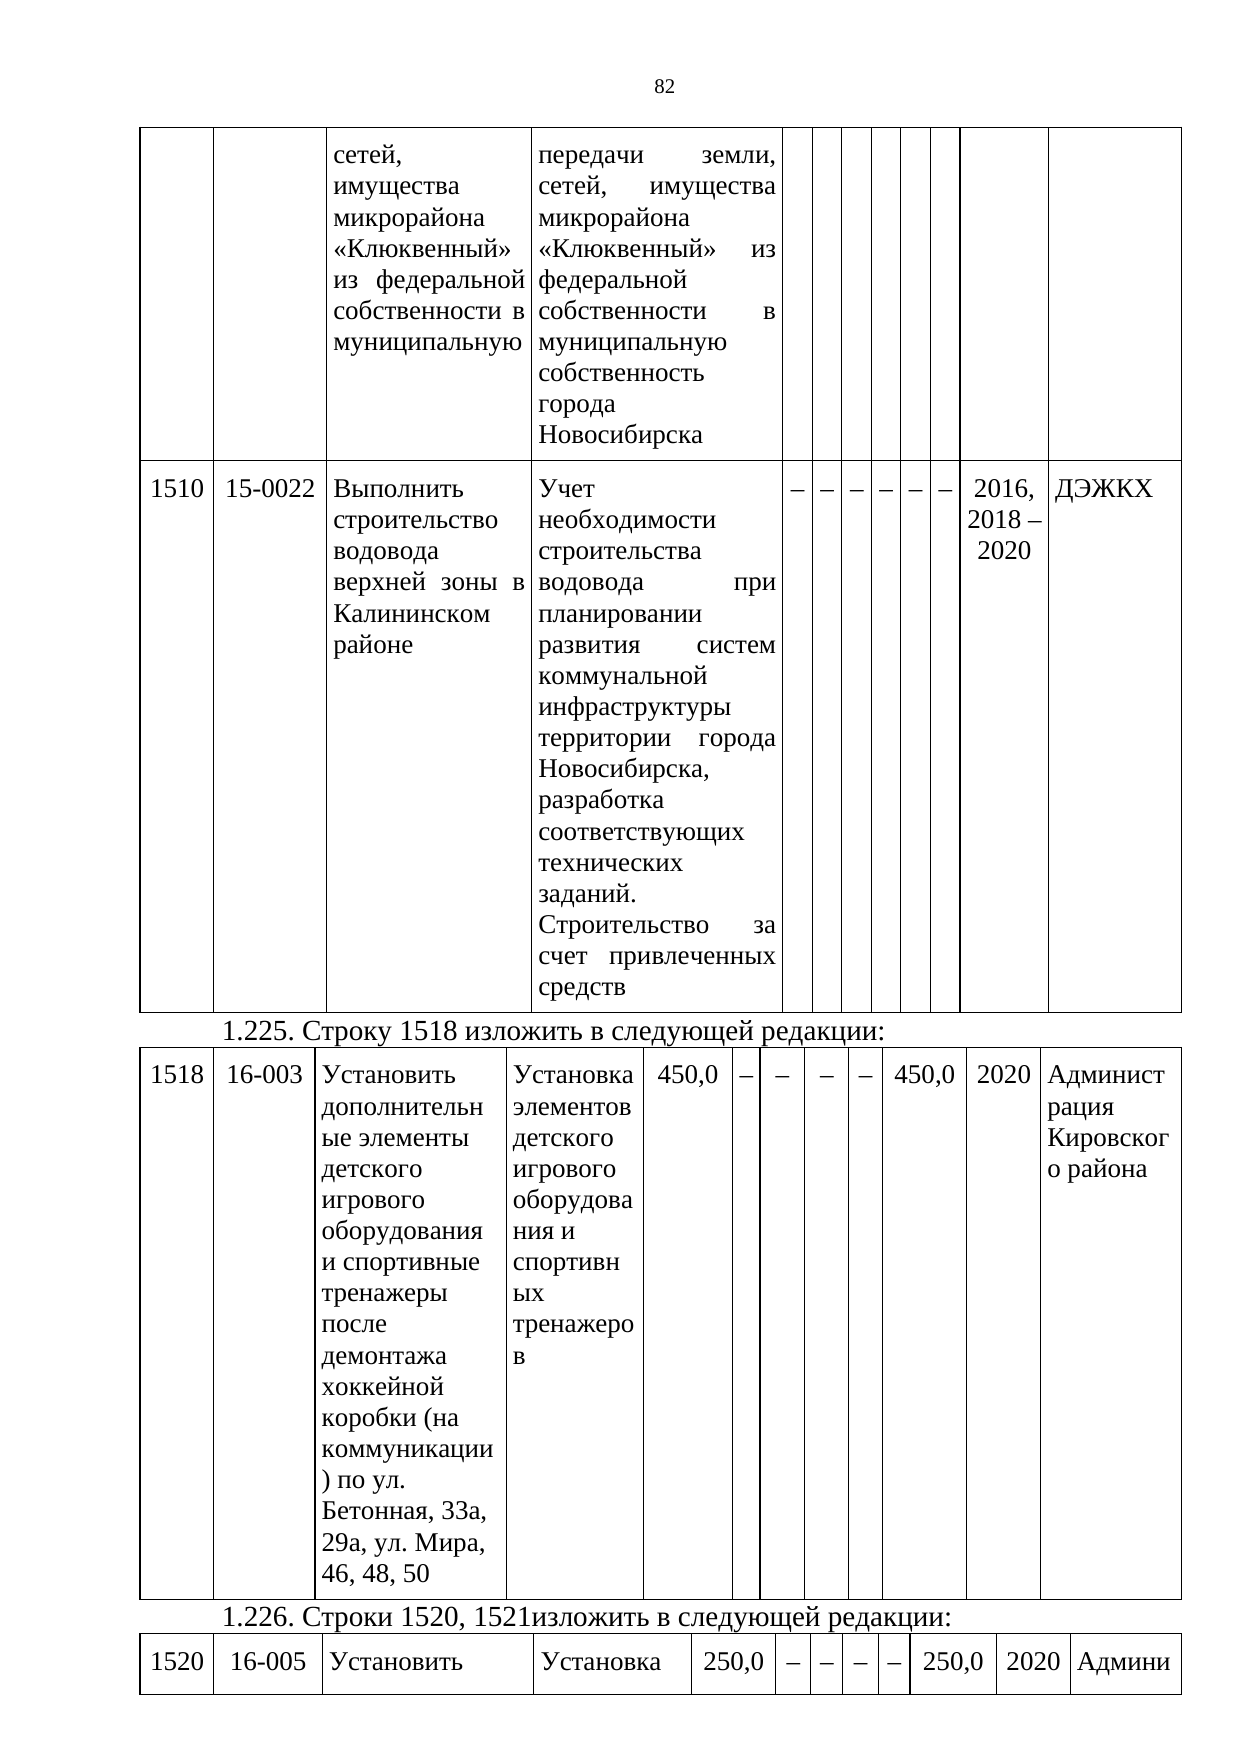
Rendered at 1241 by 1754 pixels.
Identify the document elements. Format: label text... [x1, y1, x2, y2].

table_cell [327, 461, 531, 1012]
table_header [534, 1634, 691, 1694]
text 1.226. Строки 1520, 1521изложить в следующей редакции: [148, 1600, 1181, 1633]
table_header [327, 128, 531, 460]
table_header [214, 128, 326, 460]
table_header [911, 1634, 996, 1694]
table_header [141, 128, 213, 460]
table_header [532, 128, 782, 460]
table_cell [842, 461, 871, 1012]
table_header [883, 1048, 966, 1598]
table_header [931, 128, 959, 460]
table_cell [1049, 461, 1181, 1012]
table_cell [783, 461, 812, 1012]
text 1.225. Строку 1518 изложить в следующей редакции: [148, 1013, 1181, 1047]
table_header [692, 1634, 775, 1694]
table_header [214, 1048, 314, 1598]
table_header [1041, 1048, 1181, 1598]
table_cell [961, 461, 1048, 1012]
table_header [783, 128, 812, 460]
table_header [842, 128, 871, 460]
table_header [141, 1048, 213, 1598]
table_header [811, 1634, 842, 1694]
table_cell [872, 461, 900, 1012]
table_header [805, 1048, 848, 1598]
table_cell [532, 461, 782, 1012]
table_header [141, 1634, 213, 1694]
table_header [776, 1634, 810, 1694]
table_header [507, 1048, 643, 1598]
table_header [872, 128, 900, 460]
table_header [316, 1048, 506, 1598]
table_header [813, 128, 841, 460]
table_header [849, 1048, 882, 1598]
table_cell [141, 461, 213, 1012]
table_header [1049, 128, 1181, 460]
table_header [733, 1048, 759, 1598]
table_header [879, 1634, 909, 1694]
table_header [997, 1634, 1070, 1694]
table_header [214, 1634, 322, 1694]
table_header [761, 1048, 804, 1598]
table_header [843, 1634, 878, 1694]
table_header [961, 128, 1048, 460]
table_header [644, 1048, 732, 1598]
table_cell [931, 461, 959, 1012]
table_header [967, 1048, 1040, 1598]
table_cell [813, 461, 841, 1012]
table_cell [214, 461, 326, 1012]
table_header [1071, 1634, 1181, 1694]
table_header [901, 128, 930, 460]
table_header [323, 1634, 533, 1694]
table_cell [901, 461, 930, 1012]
